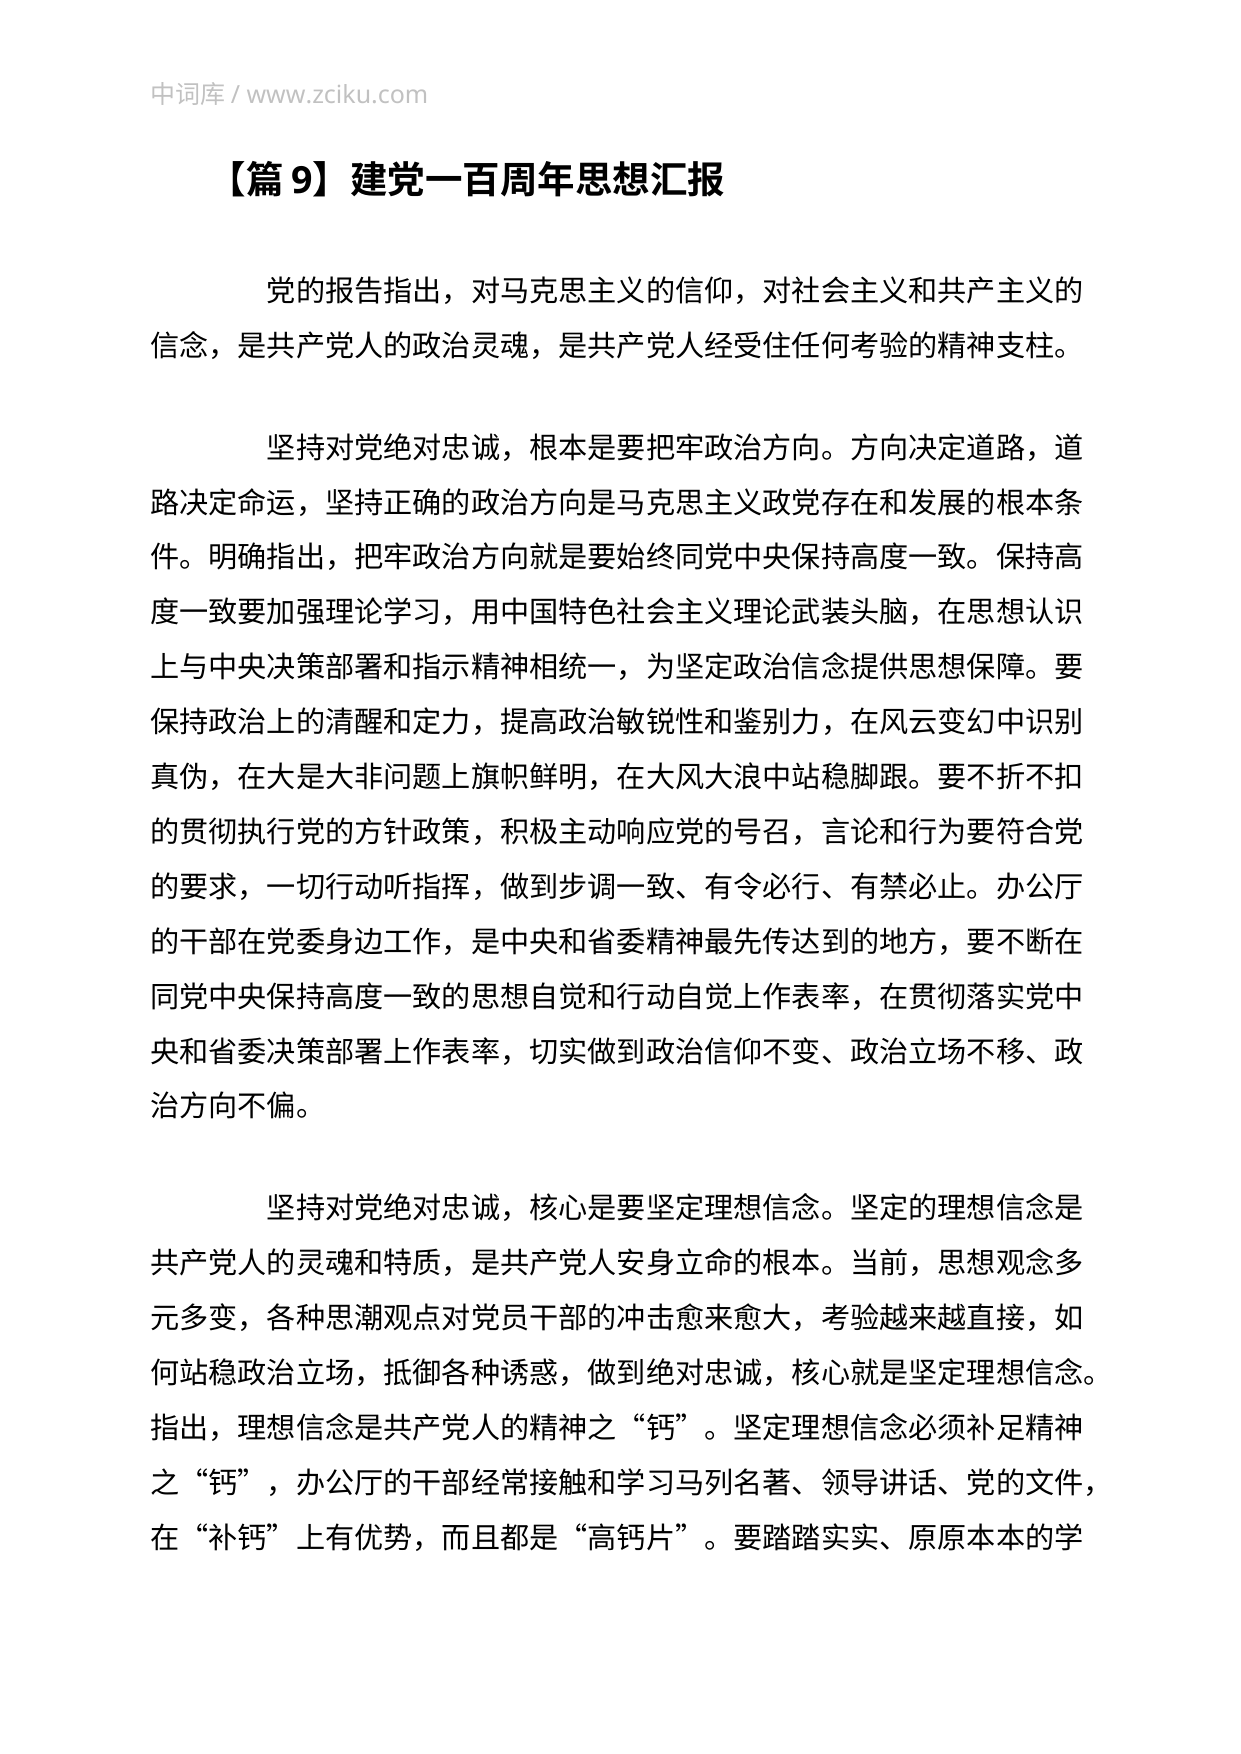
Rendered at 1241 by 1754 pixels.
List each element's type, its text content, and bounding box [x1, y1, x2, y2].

text 坚持对党绝对忠诚，根本是要把牢政治方向。方向决定道路，道路决定命运，坚持正确的政治方向是马克思主义政党存在和发展的根本条件。明确指出，把牢政治方向就是要始终同党中央保持高度一致。保持高度一致要加强理论学习，用中国特色社会主义理论武装头脑，在思想认识上与中央决策部署和指示精神相统一，为坚定政治信念提供思想保障。要保持政治上的清醒和定力，提高政治敏锐性和鉴别力，在风云变幻中识别真伪，在大是大非问题上旗帜鲜明，在大风大浪中站稳脚跟。要不折不扣的贯彻执行党的方针政策，积极主动响应党的号召，言论和行为要符合党的要求，一切行动听指挥，做到步调一致、有令必行、有禁必止。办公厅的干部在党委身边工作，是中央和省委精神最先传达到的地方，要不断在同党中央保持高度一致的思想自觉和行动自觉上作表率，在贯彻落实党中央和省委决策部署上作表率，切实做到政治信仰不变、政治立场不移、政治方向不偏。 [150, 424, 1090, 1125]
text 【篇9】建党一百周年思想汇报 [150, 150, 1090, 204]
text 党的报告指出，对马克思主义的信仰，对社会主义和共产主义的信念，是共产党人的政治灵魂，是共产党人经受住任何考验的精神支柱。 [150, 268, 1090, 365]
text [150, 1185, 1090, 1556]
